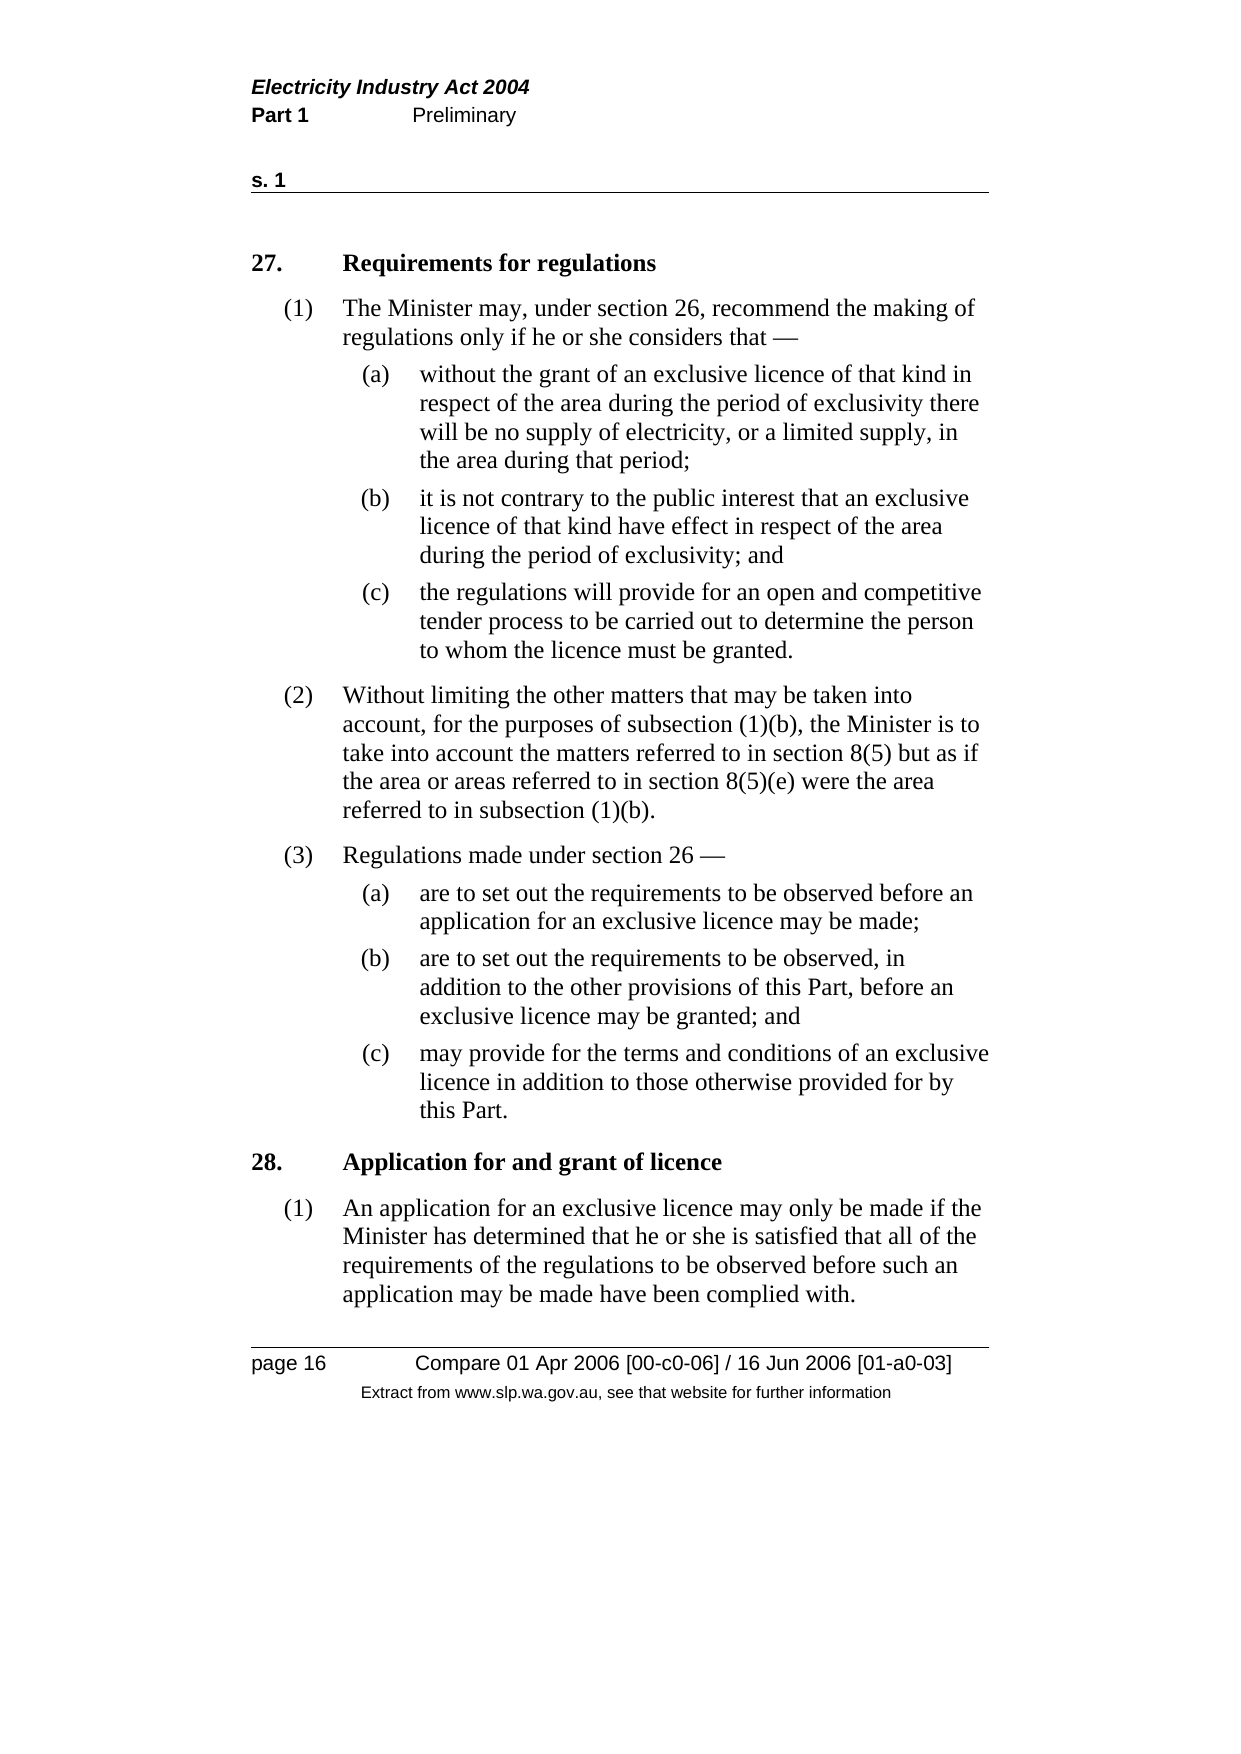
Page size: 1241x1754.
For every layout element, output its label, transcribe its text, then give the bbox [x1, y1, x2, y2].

text (b) it is not contrary to the public interest that an exclusive licence of that kind have effect in respect of the area during the period of exclusivity; and [251, 483, 989, 569]
subtitle 27. Requirements for regulations [251, 248, 989, 277]
text (3) Regulations made under section 26 — [251, 841, 989, 869]
text (1) The Minister may, under section 26, recommend the making of regulations only if he or she considers that — [251, 293, 989, 351]
text (b) are to set out the requirements to be observed, in addition to the other provisions of this Part, before an exclusive licence may be granted; and [251, 943, 989, 1030]
text (2) Without limiting the other matters that may be taken into account, for the purposes of subsection (1)(b), the Minister is to take into account the matters referred to in section 8(5) but as if the area or areas referred to in section 8(5)(e) were the area referred to in subsection (1)(b). [251, 680, 989, 824]
subtitle 28. Application for and grant of licence [251, 1147, 989, 1176]
text (a) are to set out the requirements to be observed before an application for an exclusive licence may be made; [251, 878, 989, 935]
text (a) without the grant of an exclusive licence of that kind in respect of the area during the period of exclusivity there will be no supply of electricity, or a limited supply, in the area during that period; [251, 359, 989, 474]
text (c) may provide for the terms and conditions of an exclusive licence in addition to those otherwise provided for by this Part. [251, 1038, 989, 1124]
text (1) An application for an exclusive licence may only be made if the Minister has determined that he or she is satisfied that all of the requirements of the regulations to be observed before such an application may be made have been complied with. [251, 1193, 989, 1308]
text (c) the regulations will provide for an open and competitive tender process to be carried out to determine the person to whom the licence must be granted. [251, 577, 989, 663]
